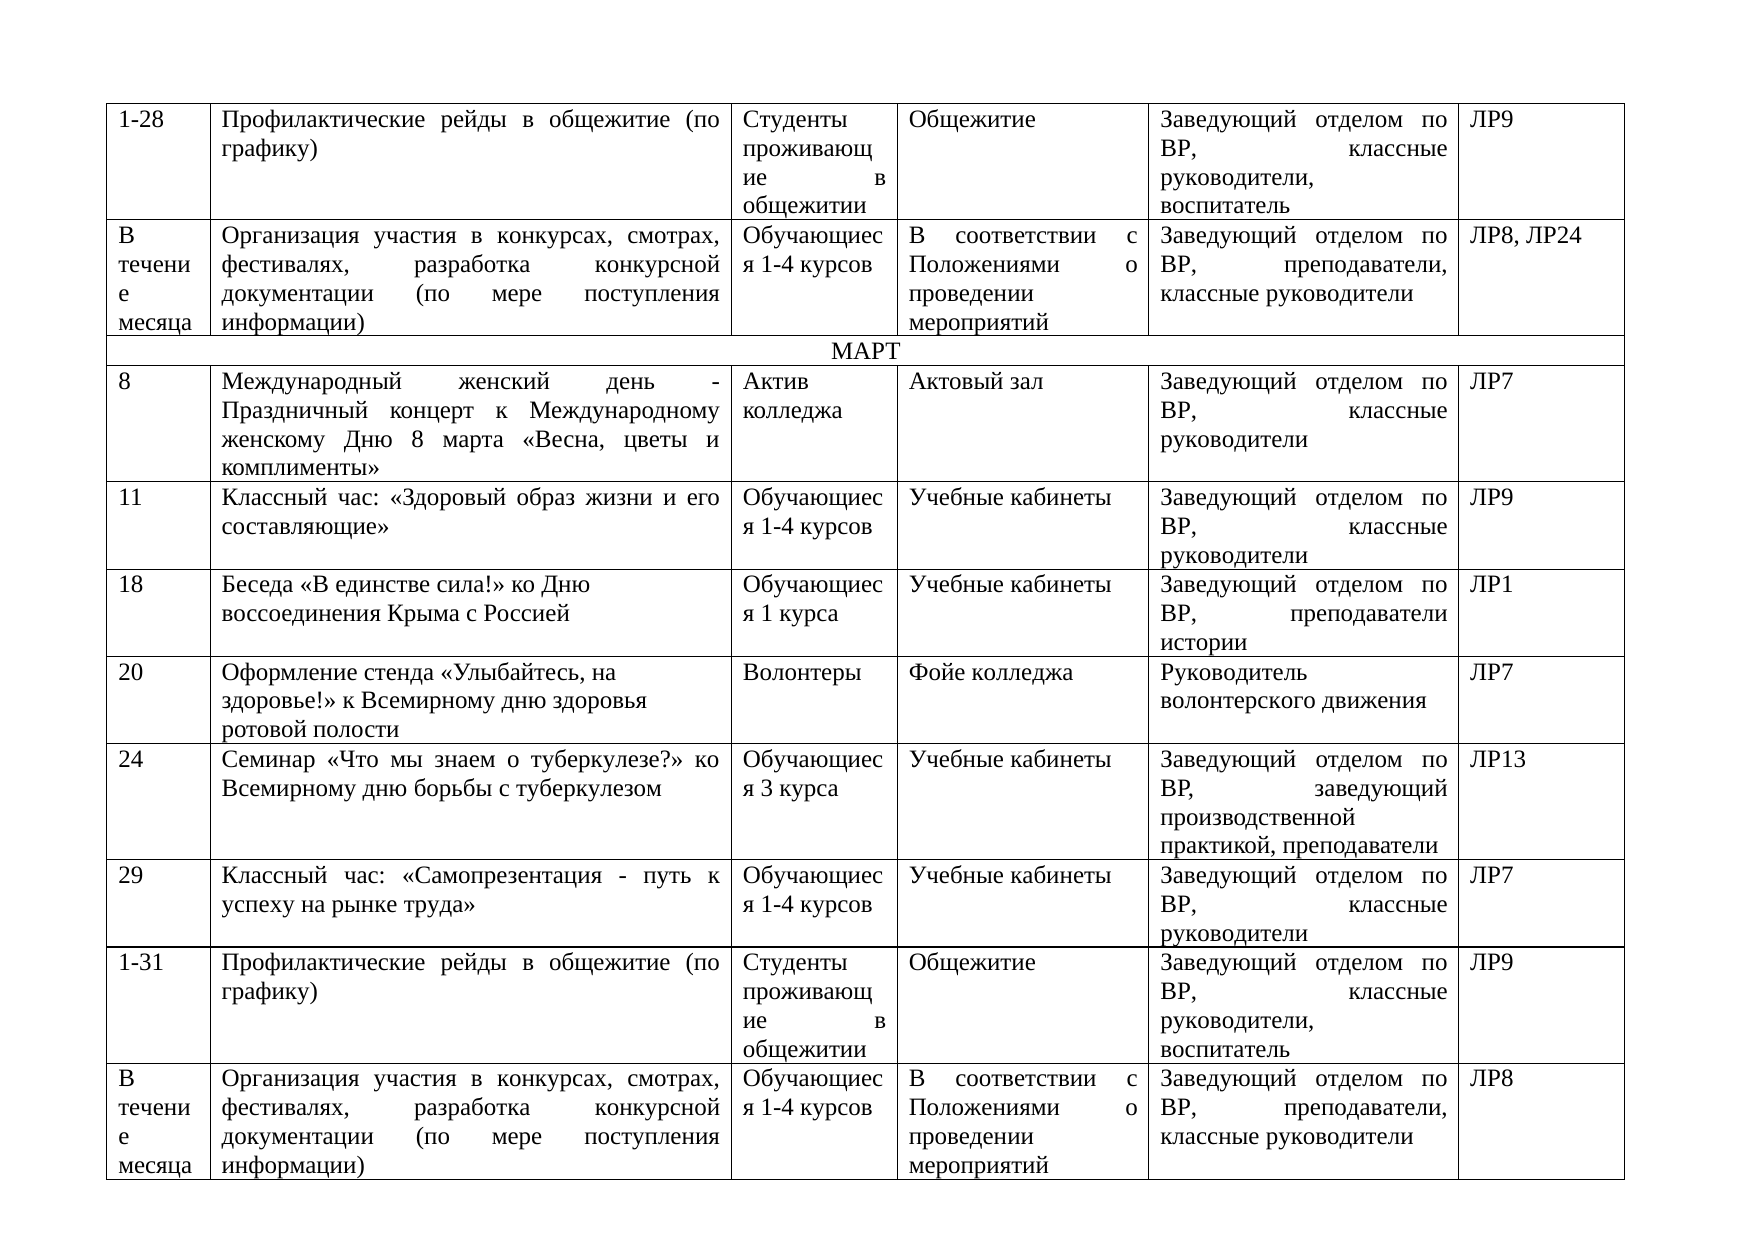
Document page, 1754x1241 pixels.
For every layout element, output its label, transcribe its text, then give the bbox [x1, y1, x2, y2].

table_cell Учебные кабинеты [898, 860, 1148, 946]
table_cell Международный женский день - Праздничный концерт к Международному женскому Дню 8 марта «Весна, цветы и комплименты» [211, 366, 731, 481]
table_cell Волонтеры [732, 657, 897, 743]
table_cell 1-31 [107, 948, 210, 1062]
table_cell Заведующий отделом по ВР, заведующий производственной практикой, преподаватели [1149, 744, 1458, 859]
table_cell Фойе колледжа [898, 657, 1148, 743]
table_cell 24 [107, 744, 210, 859]
table_cell Заведующий отделом по ВР, классные руководители [1149, 482, 1458, 568]
table_cell ЛР8 [1459, 1064, 1624, 1178]
table_cell Общежитие [898, 948, 1148, 1062]
table_cell Заведующий отделом по ВР, преподаватели, классные руководители [1149, 1064, 1458, 1178]
table_cell ЛР9 [1459, 104, 1624, 219]
table_cell ЛР9 [1459, 482, 1624, 568]
table_cell Обучающиеся 3 курса [732, 744, 897, 859]
table_cell ЛР1 [1459, 570, 1624, 656]
table_cell Актив колледжа [732, 366, 897, 481]
table_cell 20 [107, 657, 210, 743]
table_cell 11 [107, 482, 210, 568]
table_cell Оформление стенда «Улыбайтесь, на здоровье!» к Всемирному дню здоровья ротовой полости [211, 657, 731, 743]
table_cell Семинар «Что мы знаем о туберкулезе?» ко Всемирному дню борьбы с туберкулезом [211, 744, 731, 859]
table_cell Общежитие [898, 104, 1148, 219]
table_cell В течение месяца [107, 1064, 210, 1178]
table_cell ЛР13 [1459, 744, 1624, 859]
table_cell ЛР7 [1459, 860, 1624, 946]
table_cell Студенты проживающие в общежитии [732, 104, 897, 219]
table_cell В соответствии с Положениями о проведении мероприятий [898, 220, 1148, 335]
table_cell Обучающиеся 1-4 курсов [732, 860, 897, 946]
table_cell Профилактические рейды в общежитие (по графику) [211, 104, 731, 219]
table_cell ЛР7 [1459, 657, 1624, 743]
table_cell Заведующий отделом по ВР, преподаватели, классные руководители [1149, 220, 1458, 335]
table_cell В соответствии с Положениями о проведении мероприятий [898, 1064, 1148, 1178]
table_cell ЛР9 [1459, 948, 1624, 1062]
table_cell Студенты проживающие в общежитии [732, 948, 897, 1062]
table_cell Классный час: «Здоровый образ жизни и его составляющие» [211, 482, 731, 568]
table_cell Организация участия в конкурсах, смотрах, фестивалях, разработка конкурсной документации (по мере поступления информации) [211, 1064, 731, 1178]
table_cell Классный час: «Самопрезентация - путь к успеху на рынке труда» [211, 860, 731, 946]
table_cell Обучающиеся 1 курса [732, 570, 897, 656]
table_cell 18 [107, 570, 210, 656]
table_cell Заведующий отделом по ВР, классные руководители, воспитатель [1149, 104, 1458, 219]
table_cell Профилактические рейды в общежитие (по графику) [211, 948, 731, 1062]
table_cell 8 [107, 366, 210, 481]
table_cell Обучающиеся 1-4 курсов [732, 220, 897, 335]
table_cell Обучающиеся 1-4 курсов [732, 1064, 897, 1178]
table_cell Учебные кабинеты [898, 744, 1148, 859]
table_cell Учебные кабинеты [898, 570, 1148, 656]
table_cell Заведующий отделом по ВР, преподаватели истории [1149, 570, 1458, 656]
table_cell ЛР7 [1459, 366, 1624, 481]
table_cell МАРТ [107, 336, 1624, 365]
table_cell 29 [107, 860, 210, 946]
table_cell Заведующий отделом по ВР, классные руководители [1149, 860, 1458, 946]
table_cell Обучающиеся 1-4 курсов [732, 482, 897, 568]
table_cell Актовый зал [898, 366, 1148, 481]
table_cell Беседа «В единстве сила!» ко Дню воссоединения Крыма с Россией [211, 570, 731, 656]
table_cell Учебные кабинеты [898, 482, 1148, 568]
table_cell Заведующий отделом по ВР, классные руководители [1149, 366, 1458, 481]
table_cell Организация участия в конкурсах, смотрах, фестивалях, разработка конкурсной документации (по мере поступления информации) [211, 220, 731, 335]
table_cell 1-28 [107, 104, 210, 219]
table_cell Заведующий отделом по ВР, классные руководители, воспитатель [1149, 948, 1458, 1062]
table_cell В течение месяца [107, 220, 210, 335]
table_cell Руководитель волонтерского движения [1149, 657, 1458, 743]
table_cell ЛР8, ЛР24 [1459, 220, 1624, 335]
